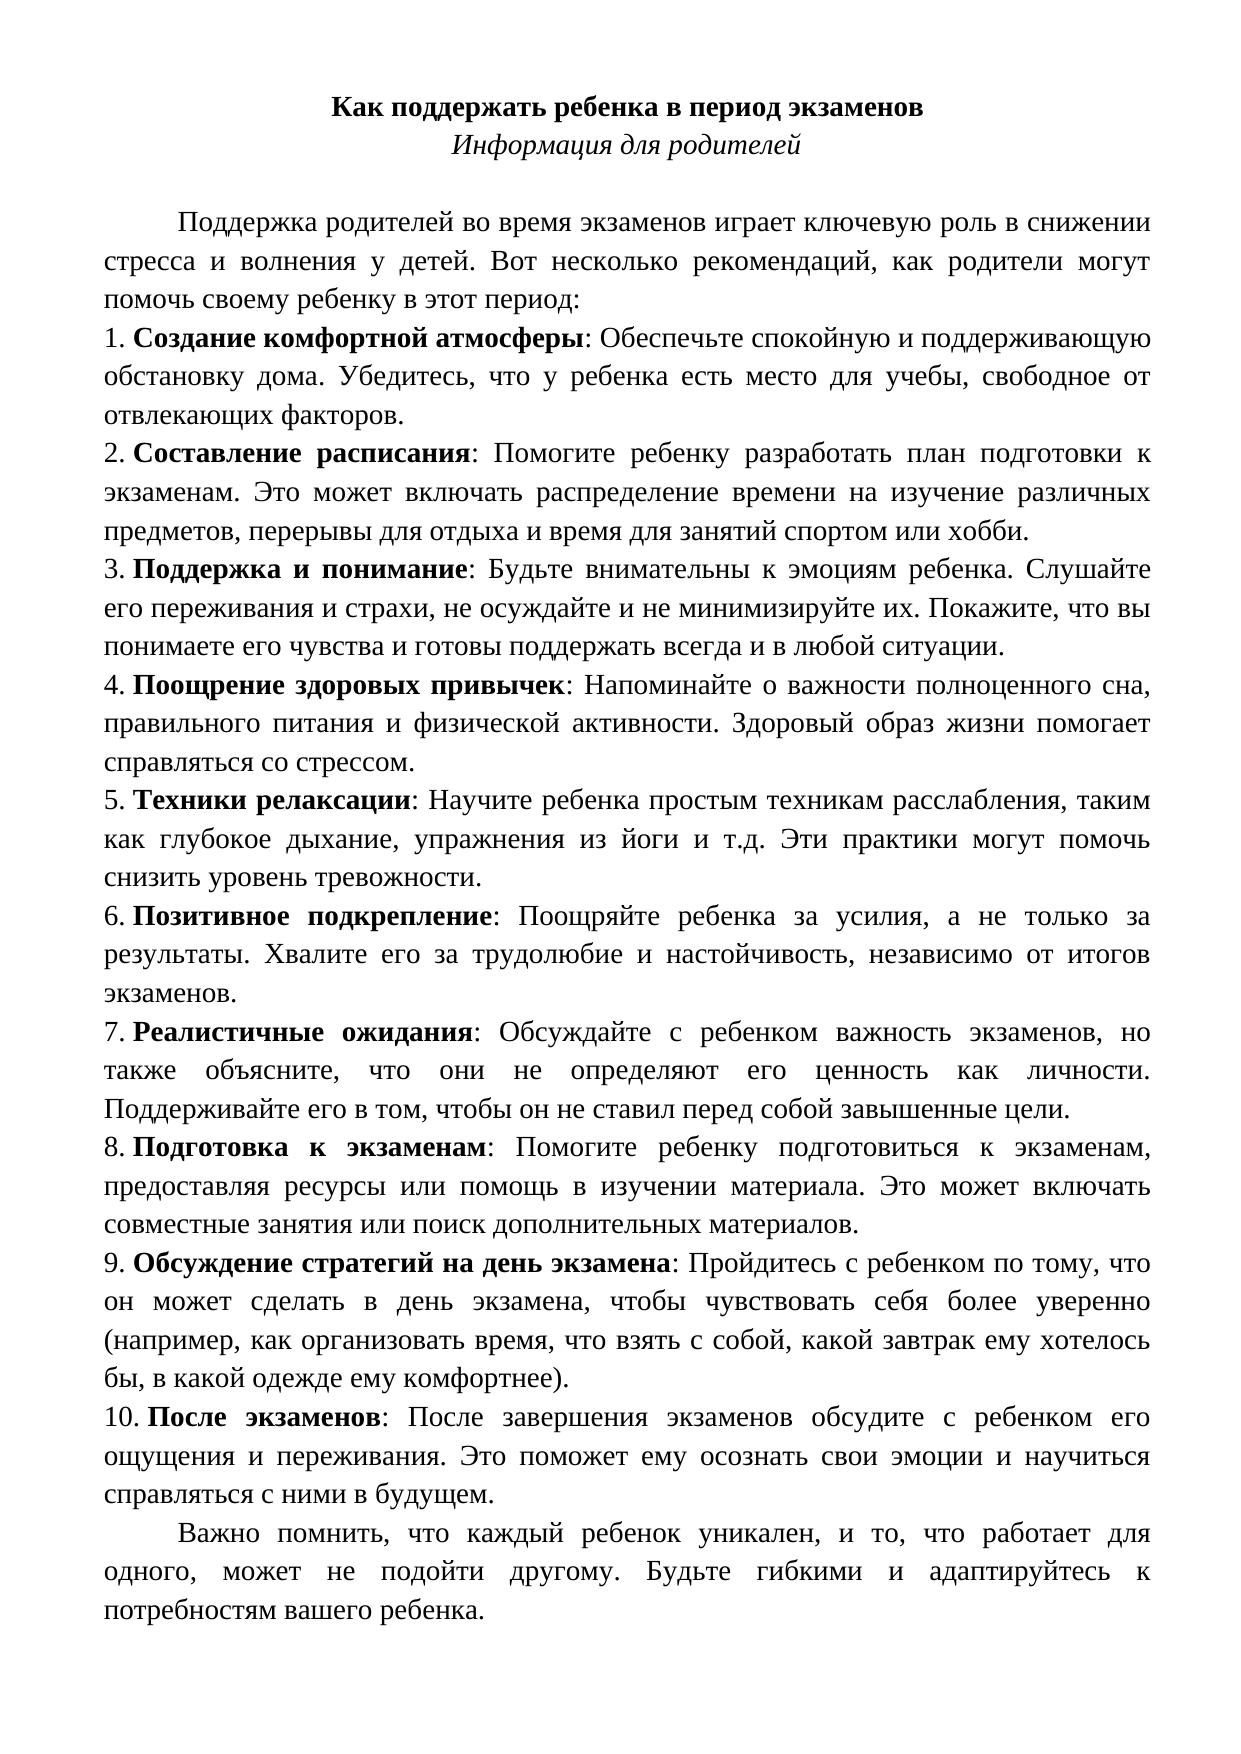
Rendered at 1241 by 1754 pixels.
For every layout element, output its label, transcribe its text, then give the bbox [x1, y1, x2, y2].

text 7. Реалистичные ожидания: Обсуждайте с ребенком важность экзаменов, но также объясните, что они не определяют его ценность как личности. Поддерживайте его в том, чтобы он не ставил перед собой завышенные цели. [103, 1014, 1152, 1124]
text Поддержка родителей во время экзаменов играет ключевую роль в снижении стресса и волнения у детей. Вот несколько рекомендаций, как родители могут помочь своему ребенку в этот период: [103, 204, 1152, 315]
text 4. Поощрение здоровых привычек: Напоминайте о важности полноценного сна, правильного питания и физической активности. Здоровый образ жизни помогает справляться со стрессом. [103, 667, 1152, 777]
text 3. Поддержка и понимание: Будьте внимательны к эмоциям ребенка. Слушайте его переживания и страхи, не осуждайте и не минимизируйте их. Покажите, что вы понимаете его чувства и готовы поддержать всегда и в любой ситуации. [103, 551, 1152, 662]
text Как поддержать ребенка в период экзаменов [103, 89, 1152, 122]
text Важно помнить, что каждый ребенок уникален, и то, что работает для одного, может не подойти другому. Будьте гибкими и адаптируйтесь к потребностям вашего ребенка. [103, 1515, 1152, 1625]
text Информация для родителей [103, 127, 1152, 161]
text 1. Создание комфортной атмосферы: Обеспечьте спокойную и поддерживающую обстановку дома. Убедитесь, что у ребенка есть место для учебы, свободное от отвлекающих факторов. [103, 320, 1152, 431]
text 9. Обсуждение стратегий на день экзамена: Пройдитесь с ребенком по тому, что он может сделать в день экзамена, чтобы чувствовать себя более уверенно (например, как организовать время, что взять с собой, какой завтрак ему хотелось бы, в какой одежде ему комфортнее). [103, 1245, 1152, 1394]
text 8. Подготовка к экзаменам: Помогите ребенку подготовиться к экзаменам, предоставляя ресурсы или помощь в изучении материала. Это может включать совместные занятия или поиск дополнительных материалов. [103, 1129, 1152, 1240]
text 10. После экзаменов: После завершения экзаменов обсудите с ребенком его ощущения и переживания. Это поможет ему осознать свои эмоции и научиться справляться с ними в будущем. [103, 1399, 1152, 1510]
text 2. Составление расписания: Помогите ребенку разработать план подготовки к экзаменам. Это может включать распределение времени на изучение различных предметов, перерывы для отдыха и время для занятий спортом или хобби. [103, 436, 1152, 546]
text 6. Позитивное подкрепление: Поощряйте ребенка за усилия, а не только за результаты. Хвалите его за трудолюбие и настойчивость, независимо от итогов экзаменов. [103, 898, 1152, 1009]
text 5. Техники релаксации: Научите ребенка простым техникам расслабления, таким как глубокое дыхание, упражнения из йоги и т.д. Эти практики могут помочь снизить уровень тревожности. [103, 782, 1152, 893]
